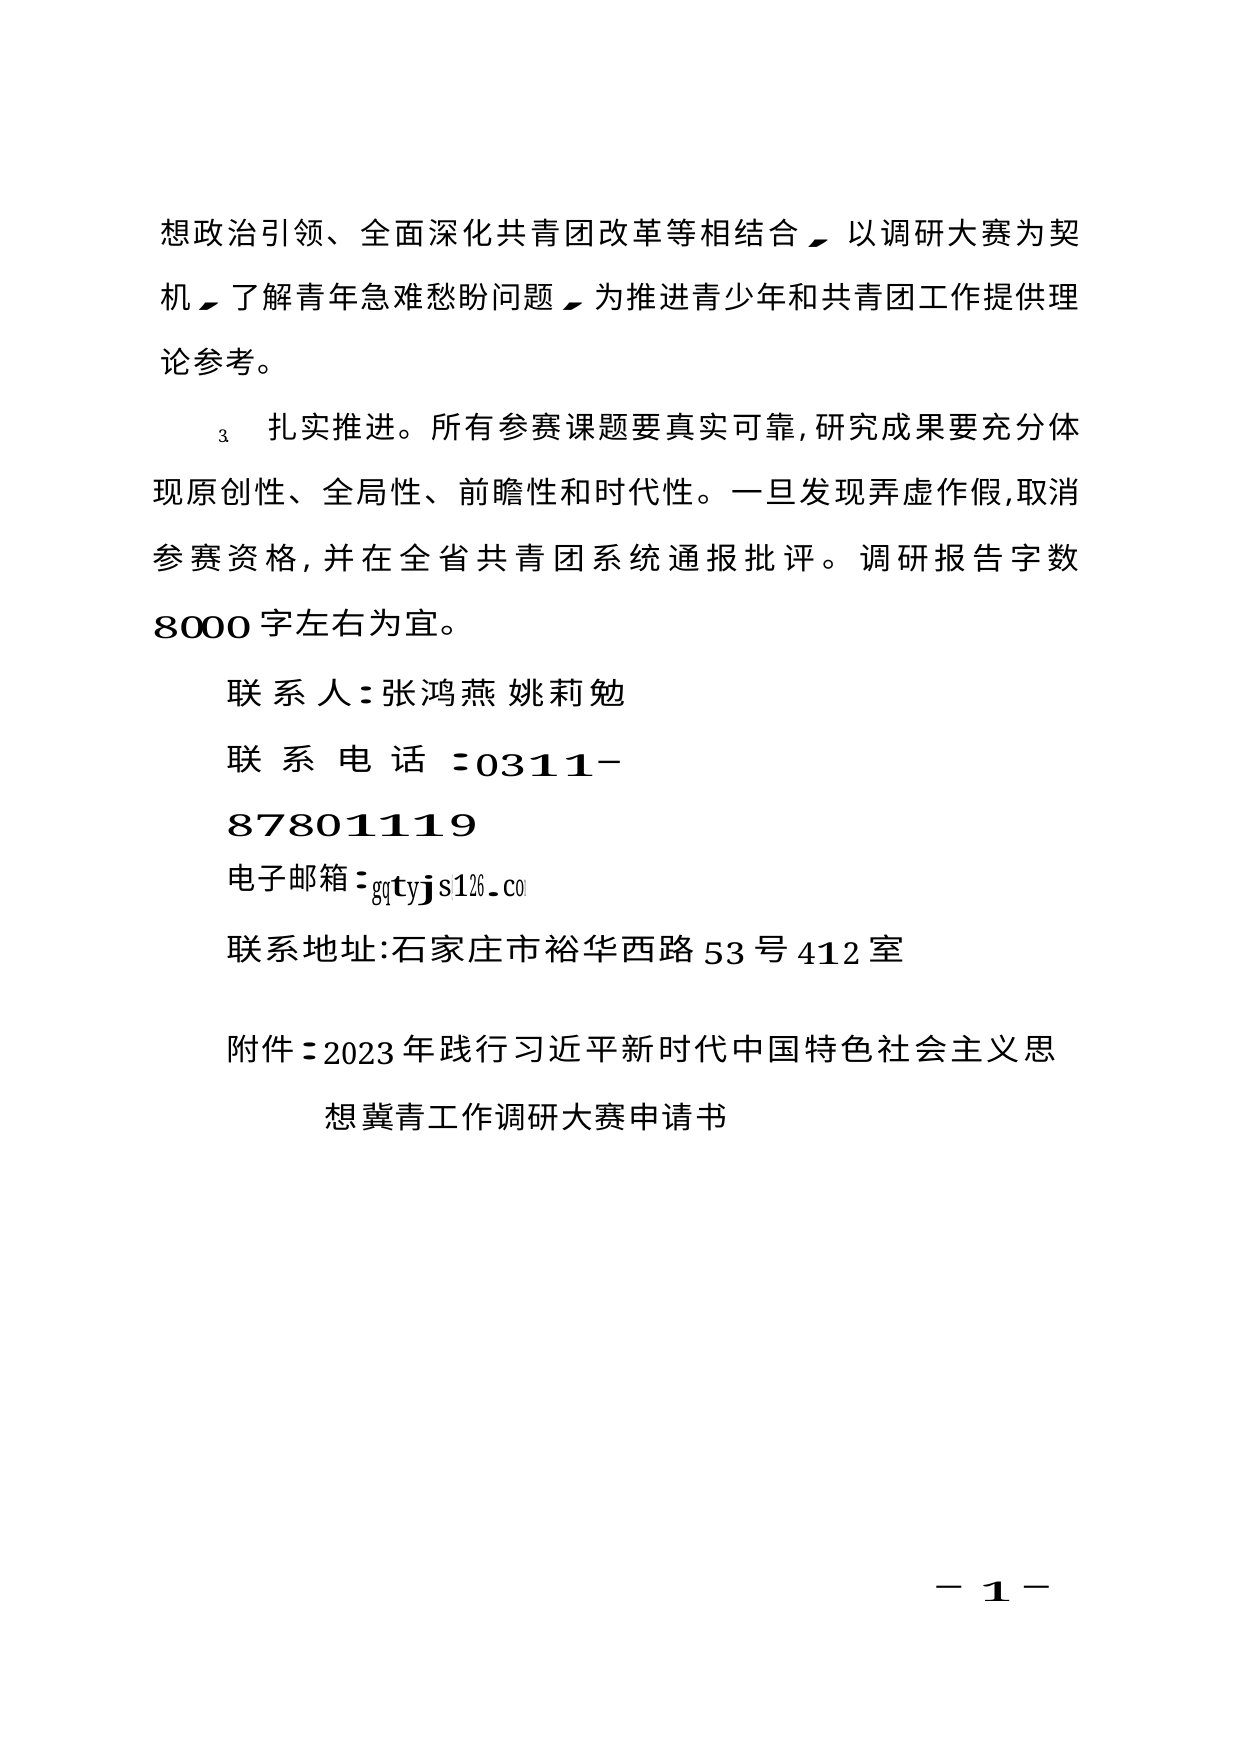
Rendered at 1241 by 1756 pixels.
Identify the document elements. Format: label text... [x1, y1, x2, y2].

text 联系地址:石家庄市裕华西路53号412室 [226, 925, 1109, 973]
text 联 系 人:张鸿燕 姚莉勉联系电话:0311—87801119 [226, 669, 626, 845]
text 想政治引领、全面深化共青团改革等相结合, 以调研大赛为契机,了解青年急难愁盼问题,为推进青少年和共青团工作提供理论参考。 [161, 208, 1080, 382]
list 扎实推进。所有参赛课题要真实可靠, 研究成果要充分体现原创性、全局性、前瞻性和时代性。一旦发现弄虚作假,取消参赛资格, 并在全省共青团系统通报批评。调研报告字数 8000字左右为宜。 [152, 402, 1080, 647]
text 附件:2023年践行习近平新时代中国特色社会主义思想冀青工作调研大赛申请书 [226, 1026, 1080, 1137]
text 电子邮箱:gqtyjs@126.com [226, 864, 1109, 907]
